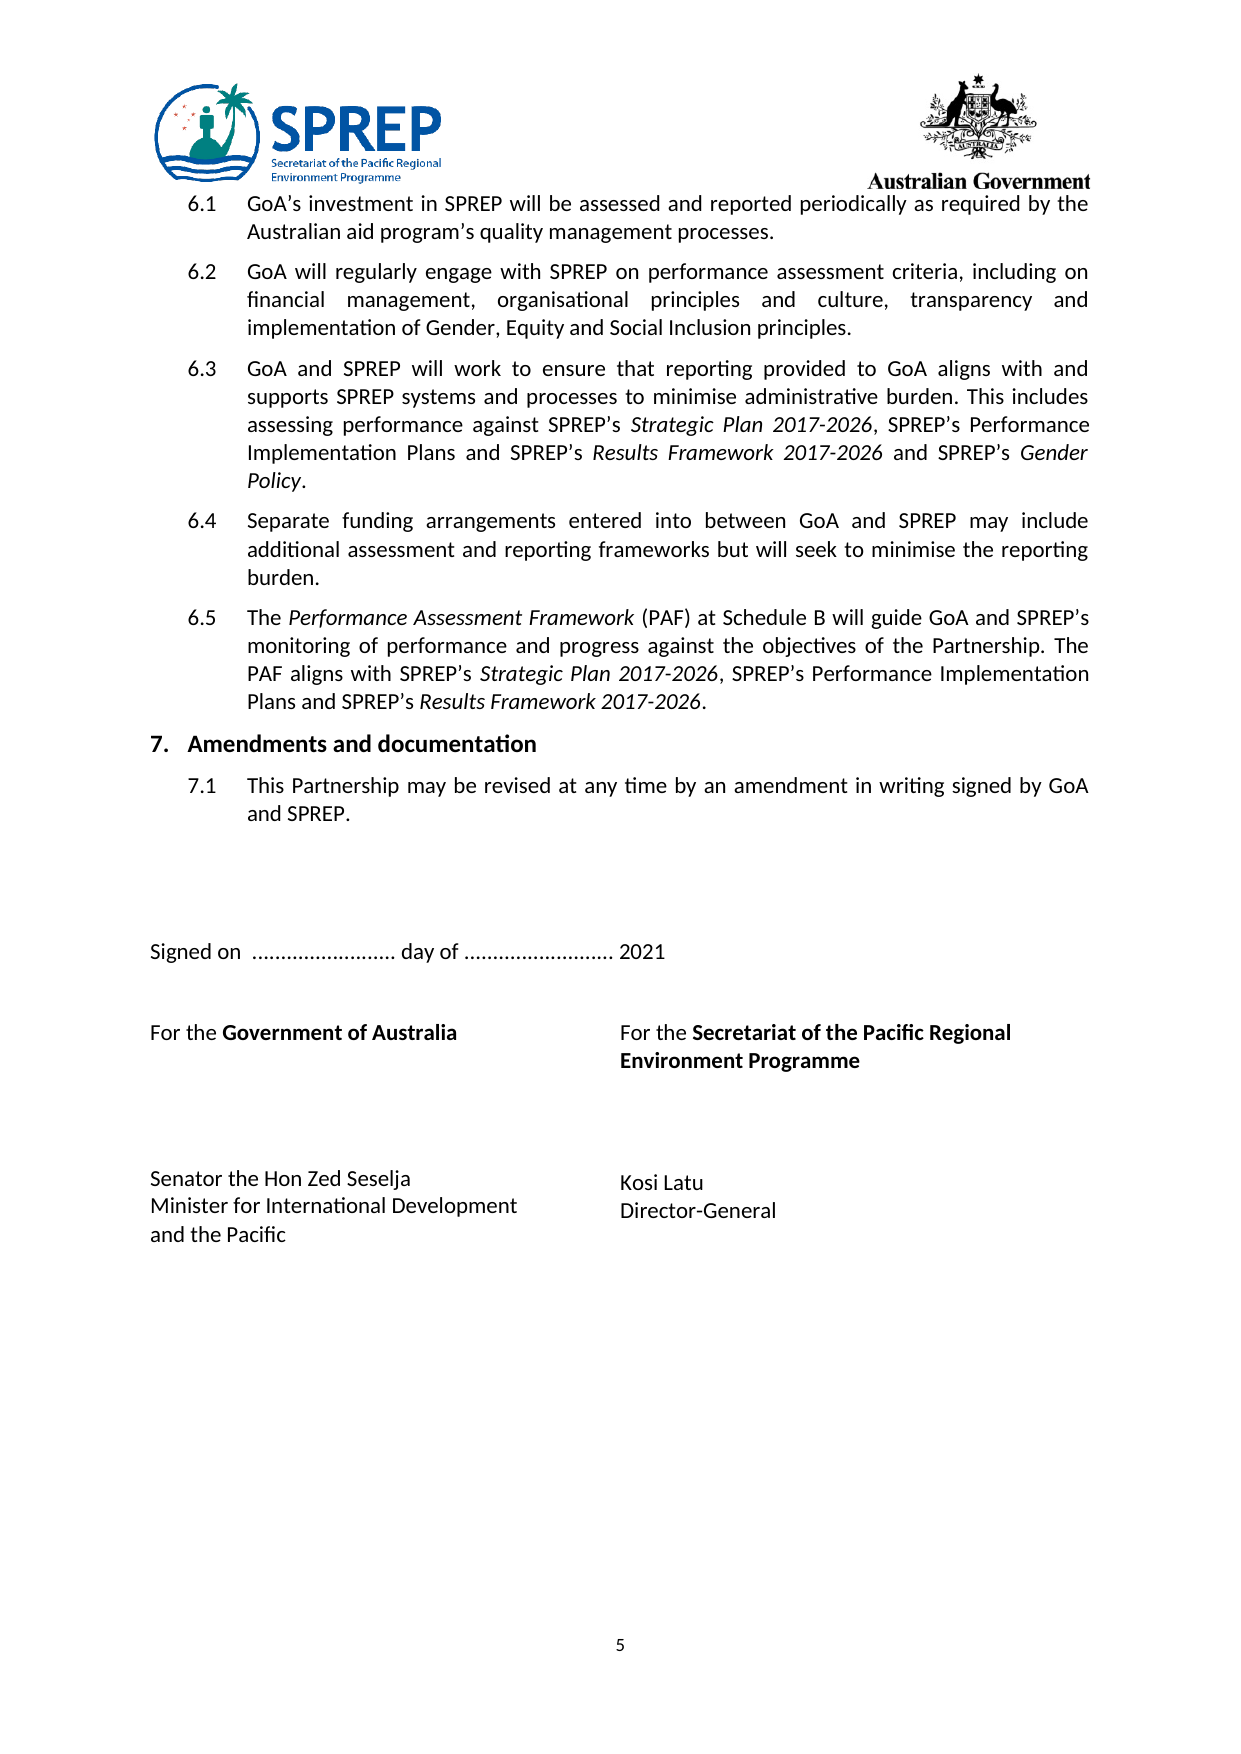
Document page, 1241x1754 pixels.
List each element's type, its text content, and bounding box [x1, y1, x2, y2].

list GoA will regularly engage with SPREP on performance assessment criteria, including on financial management, organisational principles and culture, transparency and implementation of Gender, Equity and Social Inclusion principles. [187, 257, 1090, 342]
table_header For the Secretariat of the Pacific Regional Environment Programme Kosi Latu Director-General [620, 1018, 1090, 1248]
list Separate funding arrangements entered into between GoA and SPREP may include additional assessment and reporting frameworks but will seek to minimise the reporting burden. [187, 507, 1090, 591]
list GoA’s investment in SPREP will be assessed and reported periodically as required by the Australian aid program’s quality management processes. [187, 189, 1090, 245]
table_header For the Government of Australia Senator the Hon Zed Seselja Minister for International Development and the Pacific [150, 1018, 620, 1248]
picture [867, 73, 1091, 189]
list The Performance Assessment Framework (PAF) at Schedule B will guide GoA and SPREP’s monitoring of performance and progress against the objectives of the Partnership. The PAF aligns with SPREP’s Strategic Plan 2017-2026, SPREP’s Performance Implementation Plans and SPREP’s Results Framework 2017-2026. [187, 603, 1090, 715]
subtitle Amendments and documentation [150, 728, 1090, 758]
picture [150, 77, 451, 189]
list GoA and SPREP will work to ensure that reporting provided to GoA aligns with and supports SPREP systems and processes to minimise administrative burden. This includes assessing performance against SPREP’s Strategic Plan 2017-2026, SPREP’s Performance Implementation Plans and SPREP’s Results Framework 2017-2026 and SPREP’s Gender Policy. [187, 354, 1090, 494]
list This Partnership may be revised at any time by an amendment in writing signed by GoA and SPREP. [187, 771, 1090, 827]
text Signed on ......................... day of .......................... 2021 [150, 937, 1090, 965]
